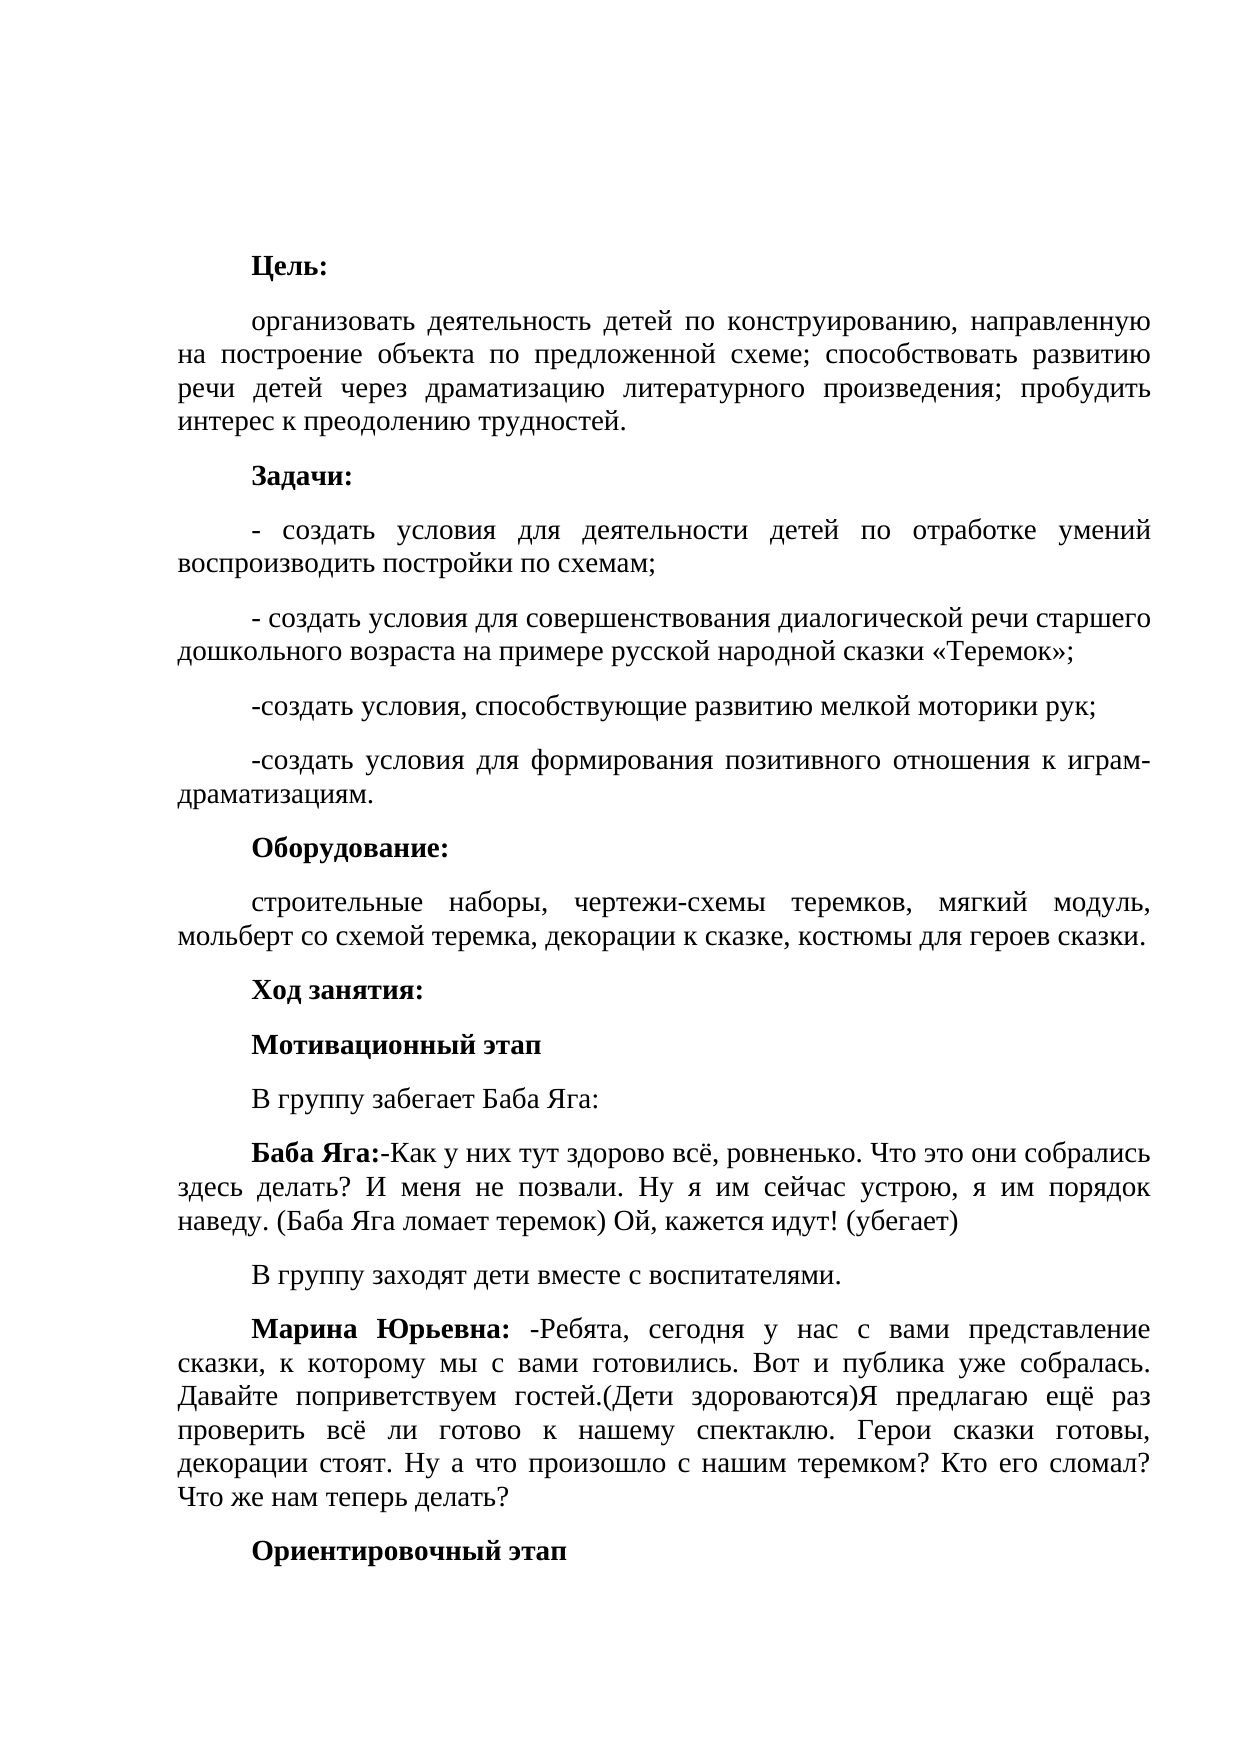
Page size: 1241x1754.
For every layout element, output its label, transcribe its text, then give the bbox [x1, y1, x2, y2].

text В группу заходят дети вместе с воспитателями. [177, 1257, 1152, 1291]
text В группу забегает Баба Яга: [177, 1081, 1152, 1115]
text Цель: [177, 248, 1152, 282]
text Оборудование: [177, 830, 1152, 864]
text - создать условия для совершенствования диалогической речи старшего дошкольного возраста на примере русской народной сказки «Теремок»; [177, 600, 1152, 667]
text -создать условия, способствующие развитию мелкой моторики рук; [177, 688, 1152, 721]
text Ориентировочный этап [177, 1533, 1152, 1567]
text Баба Яга:-Как у них тут здорово всё, ровненько. Что это они собрались здесь делать? И меня не позвали. Ну я им сейчас устрою, я им порядок наведу. (Баба Яга ломает теремок) Ой, кажется идут! (убегает) [177, 1136, 1152, 1236]
text Марина Юрьевна: -Ребята, сегодня у нас с вами представление сказки, к которому мы с вами готовились. Вот и публика уже собралась. Давайте поприветствуем гостей.(Дети здороваются)Я предлагаю ещё раз проверить всё ли готово к нашему спектаклю. Герои сказки готовы, декорации стоят. Ну а что произошло с нашим теремком? Кто его сломал? Что же нам теперь делать? [177, 1311, 1152, 1513]
text Задачи: [177, 458, 1152, 491]
text Мотивационный этап [177, 1027, 1152, 1060]
text строительные наборы, чертежи-схемы теремков, мягкий модуль, мольберт со схемой теремка, декорации к сказке, костюмы для героев сказки. [177, 884, 1152, 952]
text - создать условия для деятельности детей по отработке умений воспроизводить постройки по схемам; [177, 512, 1152, 579]
text организовать деятельность детей по конструированию, направленную на построение объекта по предложенной схеме; способствовать развитию речи детей через драматизацию литературного произведения; пробудить интерес к преодолению трудностей. [177, 303, 1152, 437]
text Ход занятия: [177, 972, 1152, 1006]
text -создать условия для формирования позитивного отношения к играм-драматизациям. [177, 742, 1152, 809]
